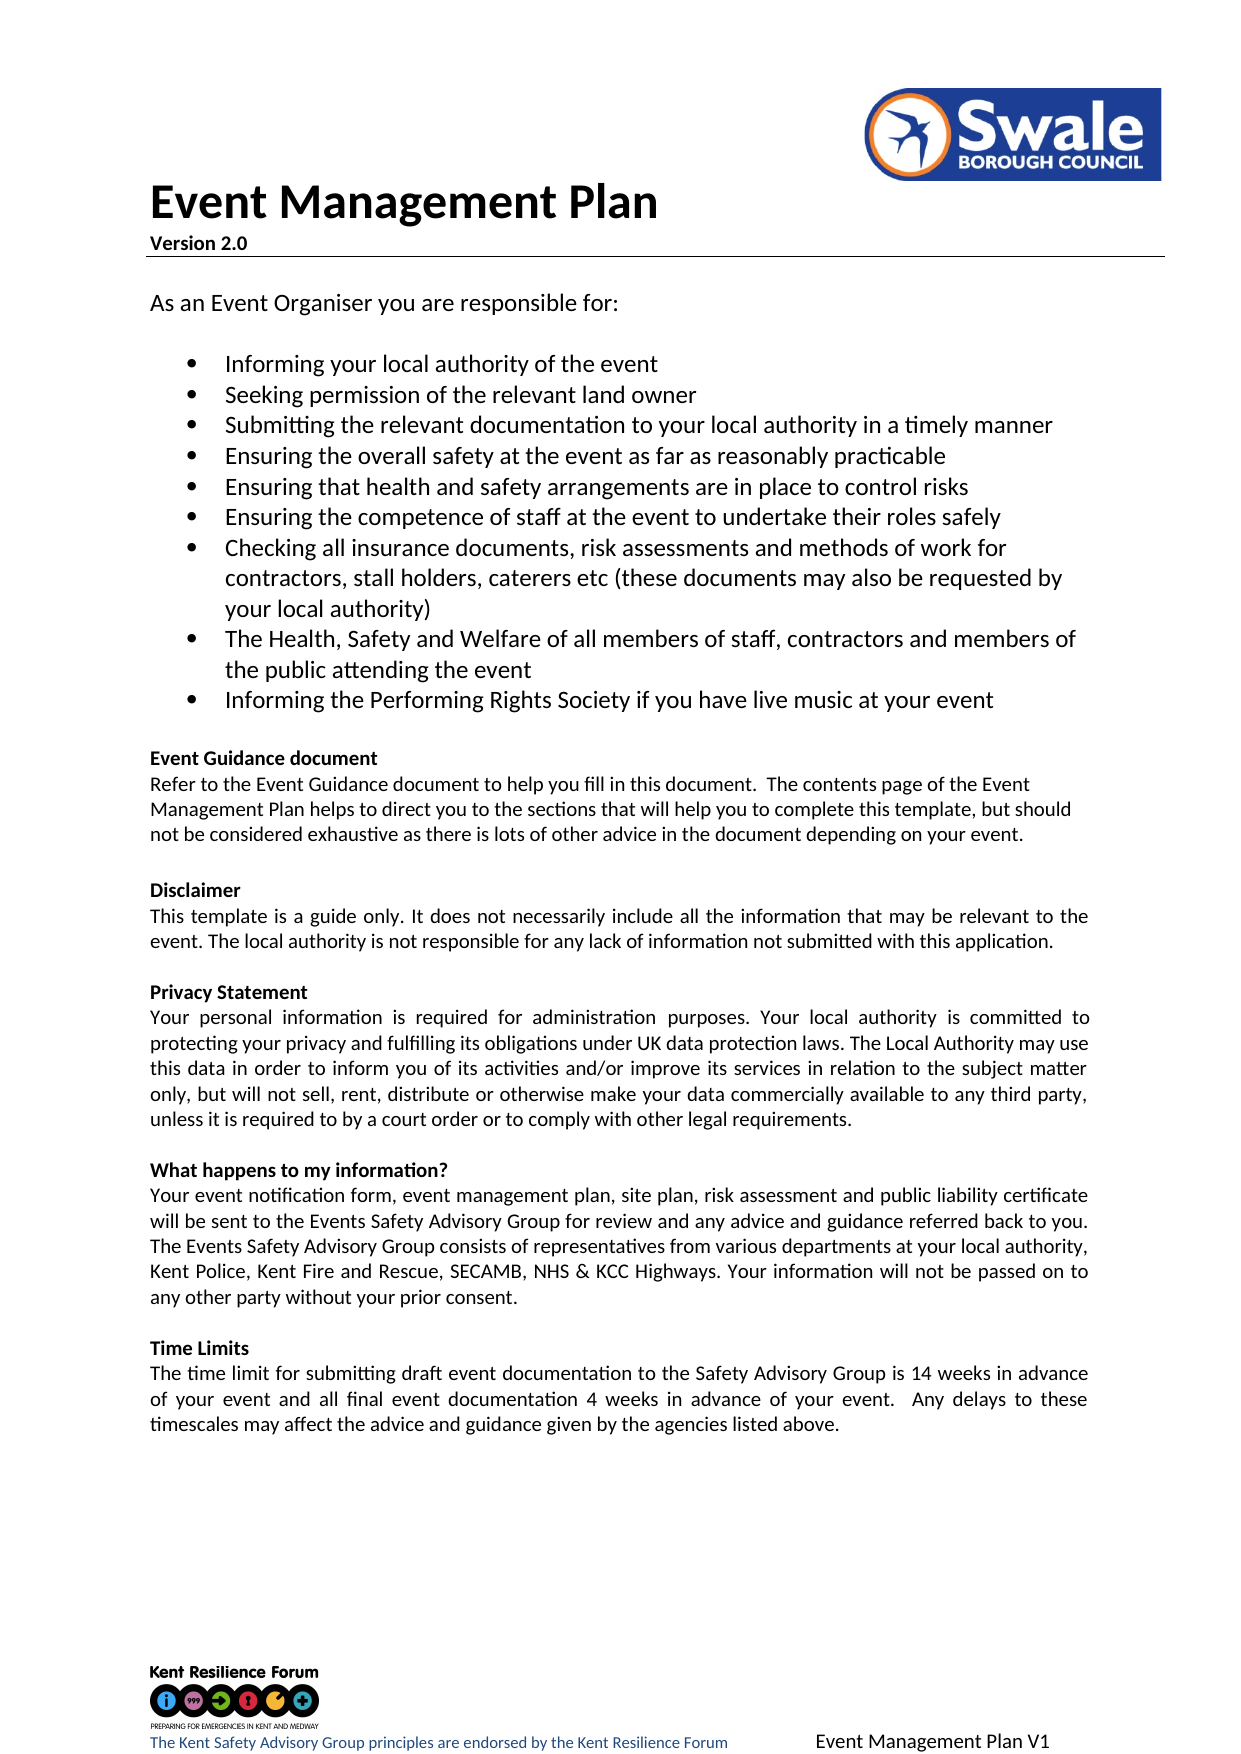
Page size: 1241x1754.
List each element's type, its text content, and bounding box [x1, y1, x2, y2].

table_header [722, 89, 1165, 256]
text Refer to the Event Guidance document to help you fill in this document. The contents page of the Event Management Plan helps to direct you to the sections that will help you to complete this template, but should not be considered exhaustive as there is lots of other advice in the document depending on your event. [150, 771, 1090, 847]
text Your personal information is required for administration purposes. Your local authority is committed to protecting your privacy and fulfilling its obligations under UK data protection laws. The Local Authority may use this data in order to inform you of its activities and/or improve its services in relation to the subject matter only, but will not sell, rent, distribute or otherwise make your data commercially available to any third party, unless it is required to by a court order or to comply with other legal requirements. [150, 1004, 1090, 1132]
list Ensuring that health and safety arrangements are in place to control risks [187, 471, 1090, 501]
picture [864, 88, 1162, 181]
text As an Event Organiser you are responsible for: [150, 287, 1090, 318]
list Ensuring the competence of staff at the event to undertake their roles safely [187, 501, 1090, 532]
list Seeking permission of the relevant land owner [187, 379, 1090, 409]
list Submitting the relevant documentation to your local authority in a timely manner [187, 409, 1090, 440]
text Event Guidance document [150, 745, 1090, 771]
text Privacy Statement [150, 979, 1090, 1004]
text Disclaimer [150, 877, 1090, 903]
list Informing your local authority of the event [187, 348, 1090, 379]
list Ensuring the overall safety at the event as far as reasonably practicable [187, 440, 1090, 471]
text Your event notification form, event management plan, site plan, risk assessment and public liability certificate will be sent to the Events Safety Advisory Group for review and any advice and guidance referred back to you. The Events Safety Advisory Group consists of representatives from various departments at your local authority, Kent Police, Kent Fire and Rescue, SECAMB, NHS & KCC Highways. Your information will not be passed on to any other party without your prior consent. [150, 1182, 1090, 1309]
text Time Limits [150, 1335, 1090, 1360]
text The time limit for submitting draft event documentation to the Safety Advisory Group is 14 weeks in advance of your event and all final event documentation 4 weeks in advance of your event. Any delays to these timescales may affect the advice and guidance given by the agencies listed above. [150, 1360, 1090, 1437]
table_header Event Management Plan Version 2.0 [146, 89, 722, 256]
list Checking all insurance documents, risk assessments and methods of work for contractors, stall holders, caterers etc (these documents may also be requested by your local authority) [187, 532, 1090, 623]
text This template is a guide only. It does not necessarily include all the information that may be relevant to the event. The local authority is not responsible for any lack of information not submitted with this application. [150, 903, 1090, 954]
picture [150, 1666, 319, 1729]
list The Health, Safety and Welfare of all members of staff, contractors and members of the public attending the event [187, 623, 1090, 684]
list Informing the Performing Rights Society if you have live music at your event [187, 684, 1090, 715]
text What happens to my information? [150, 1157, 1090, 1182]
